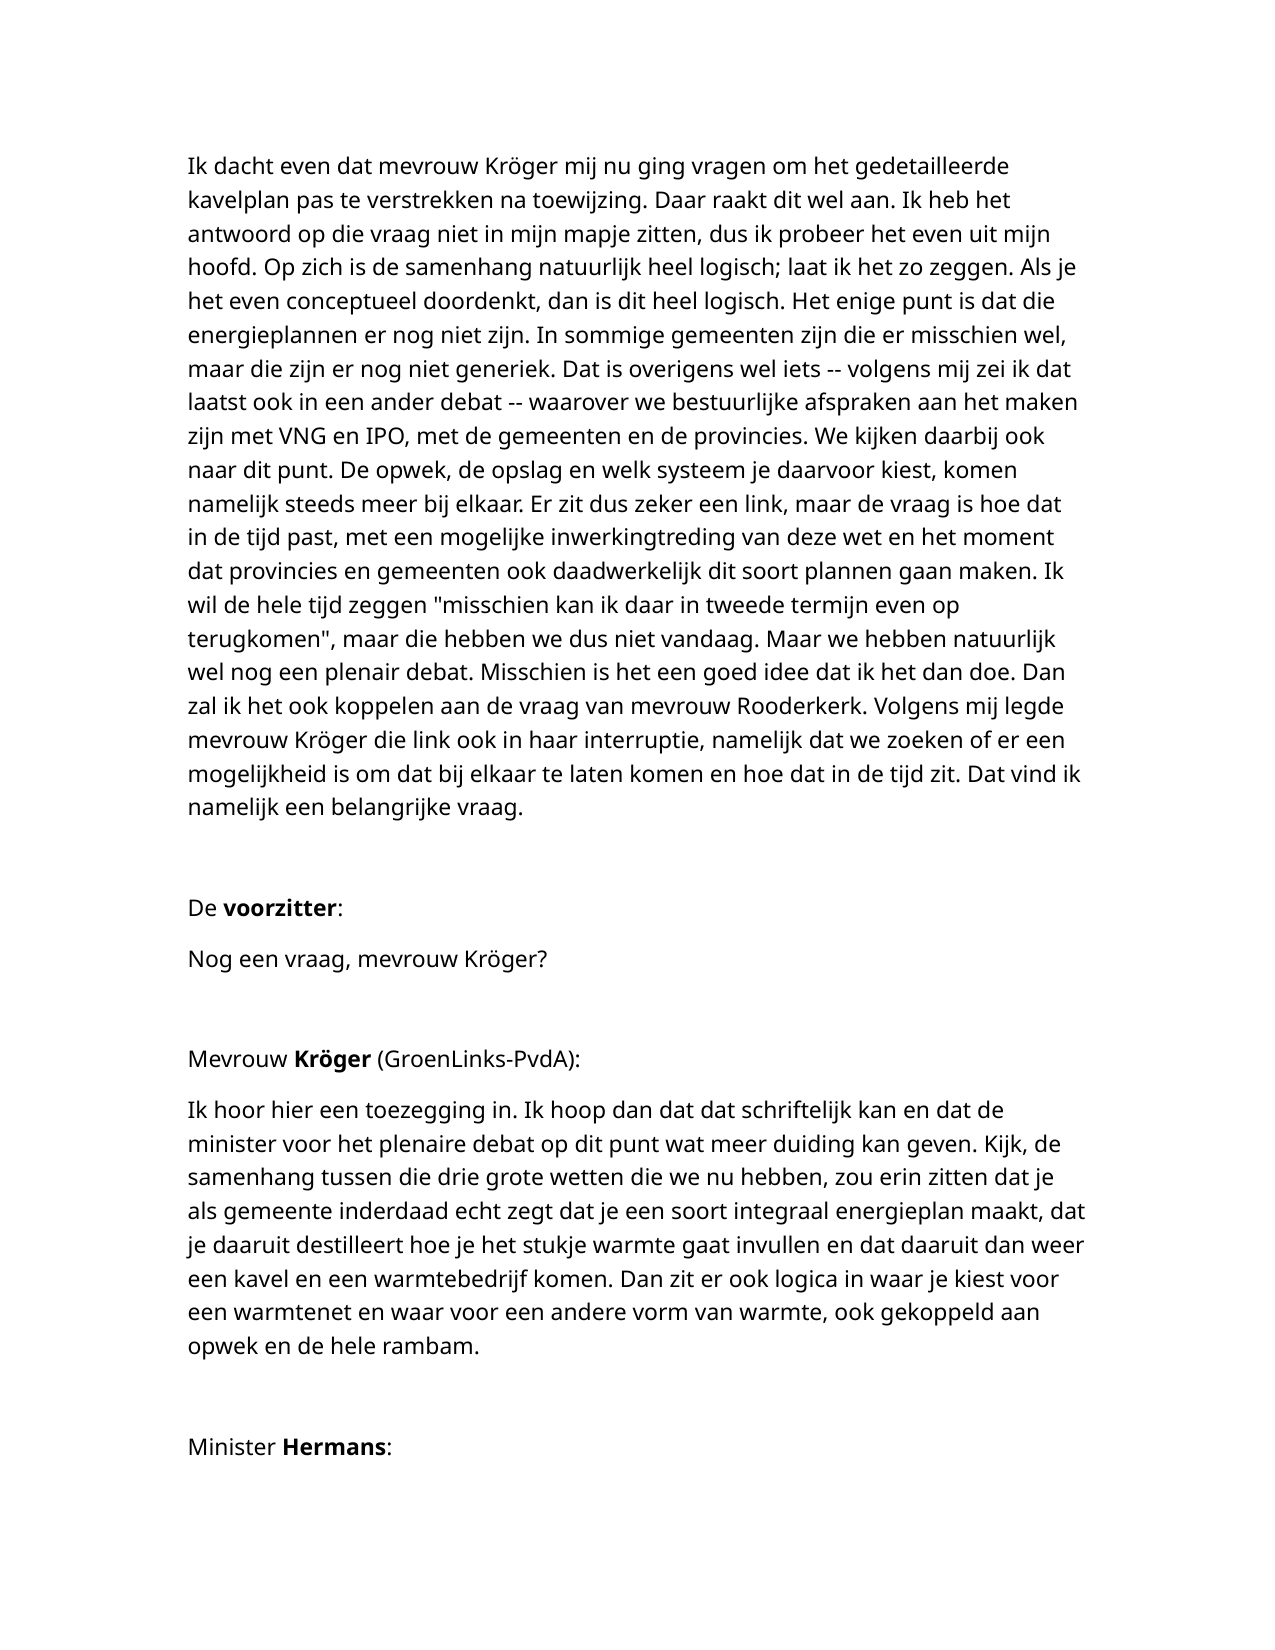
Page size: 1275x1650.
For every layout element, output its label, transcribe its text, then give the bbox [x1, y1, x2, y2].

text Minister Hermans: [187, 1431, 1087, 1462]
text Nog een vraag, mevrouw Kröger? [187, 942, 1087, 974]
text De voorzitter: [187, 892, 1087, 923]
text Ik dacht even dat mevrouw Kröger mij nu ging vragen om het gedetailleerde kavelplan pas te verstrekken na toewijzing. Daar raakt dit wel aan. Ik heb het antwoord op die vraag niet in mijn mapje zitten, dus ik probeer het even uit mijn hoofd. Op zich is de samenhang natuurlijk heel logisch; laat ik het zo zeggen. Als je het even conceptueel doordenkt, dan is dit heel logisch. Het enige punt is dat die energieplannen er nog niet zijn. In sommige gemeenten zijn die er misschien wel, maar die zijn er nog niet generiek. Dat is overigens wel iets -- volgens mij zei ik dat laatst ook in een ander debat -- waarover we bestuurlijke afspraken aan het maken zijn met VNG en IPO, met de gemeenten en de provincies. We kijken daarbij ook naar dit punt. De opwek, de opslag en welk systeem je daarvoor kiest, komen namelijk steeds meer bij elkaar. Er zit dus zeker een link, maar de vraag is hoe dat in de tijd past, met een mogelijke inwerkingtreding van deze wet en het moment dat provincies en gemeenten ook daadwerkelijk dit soort plannen gaan maken. Ik wil de hele tijd zeggen "misschien kan ik daar in tweede termijn even op terugkomen", maar die hebben we dus niet vandaag. Maar we hebben natuurlijk wel nog een plenair debat. Misschien is het een goed idee dat ik het dan doe. Dan zal ik het ook koppelen aan de vraag van mevrouw Rooderkerk. Volgens mij legde mevrouw Kröger die link ook in haar interruptie, namelijk dat we zoeken of er een mogelijkheid is om dat bij elkaar te laten komen en hoe dat in de tijd zit. Dat vind ik namelijk een belangrijke vraag. [187, 150, 1087, 822]
text Mevrouw Kröger (GroenLinks-PvdA): [187, 1043, 1087, 1074]
text Ik hoor hier een toezegging in. Ik hoop dan dat dat schriftelijk kan en dat de minister voor het plenaire debat op dit punt wat meer duiding kan geven. Kijk, de samenhang tussen die drie grote wetten die we nu hebben, zou erin zitten dat je als gemeente inderdaad echt zegt dat je een soort integraal energieplan maakt, dat je daaruit destilleert hoe je het stukje warmte gaat invullen en dat daaruit dan weer een kavel en een warmtebedrijf komen. Dan zit er ook logica in waar je kiest voor een warmtenet en waar voor een andere vorm van warmte, ook gekoppeld aan opwek en de hele rambam. [187, 1094, 1087, 1361]
